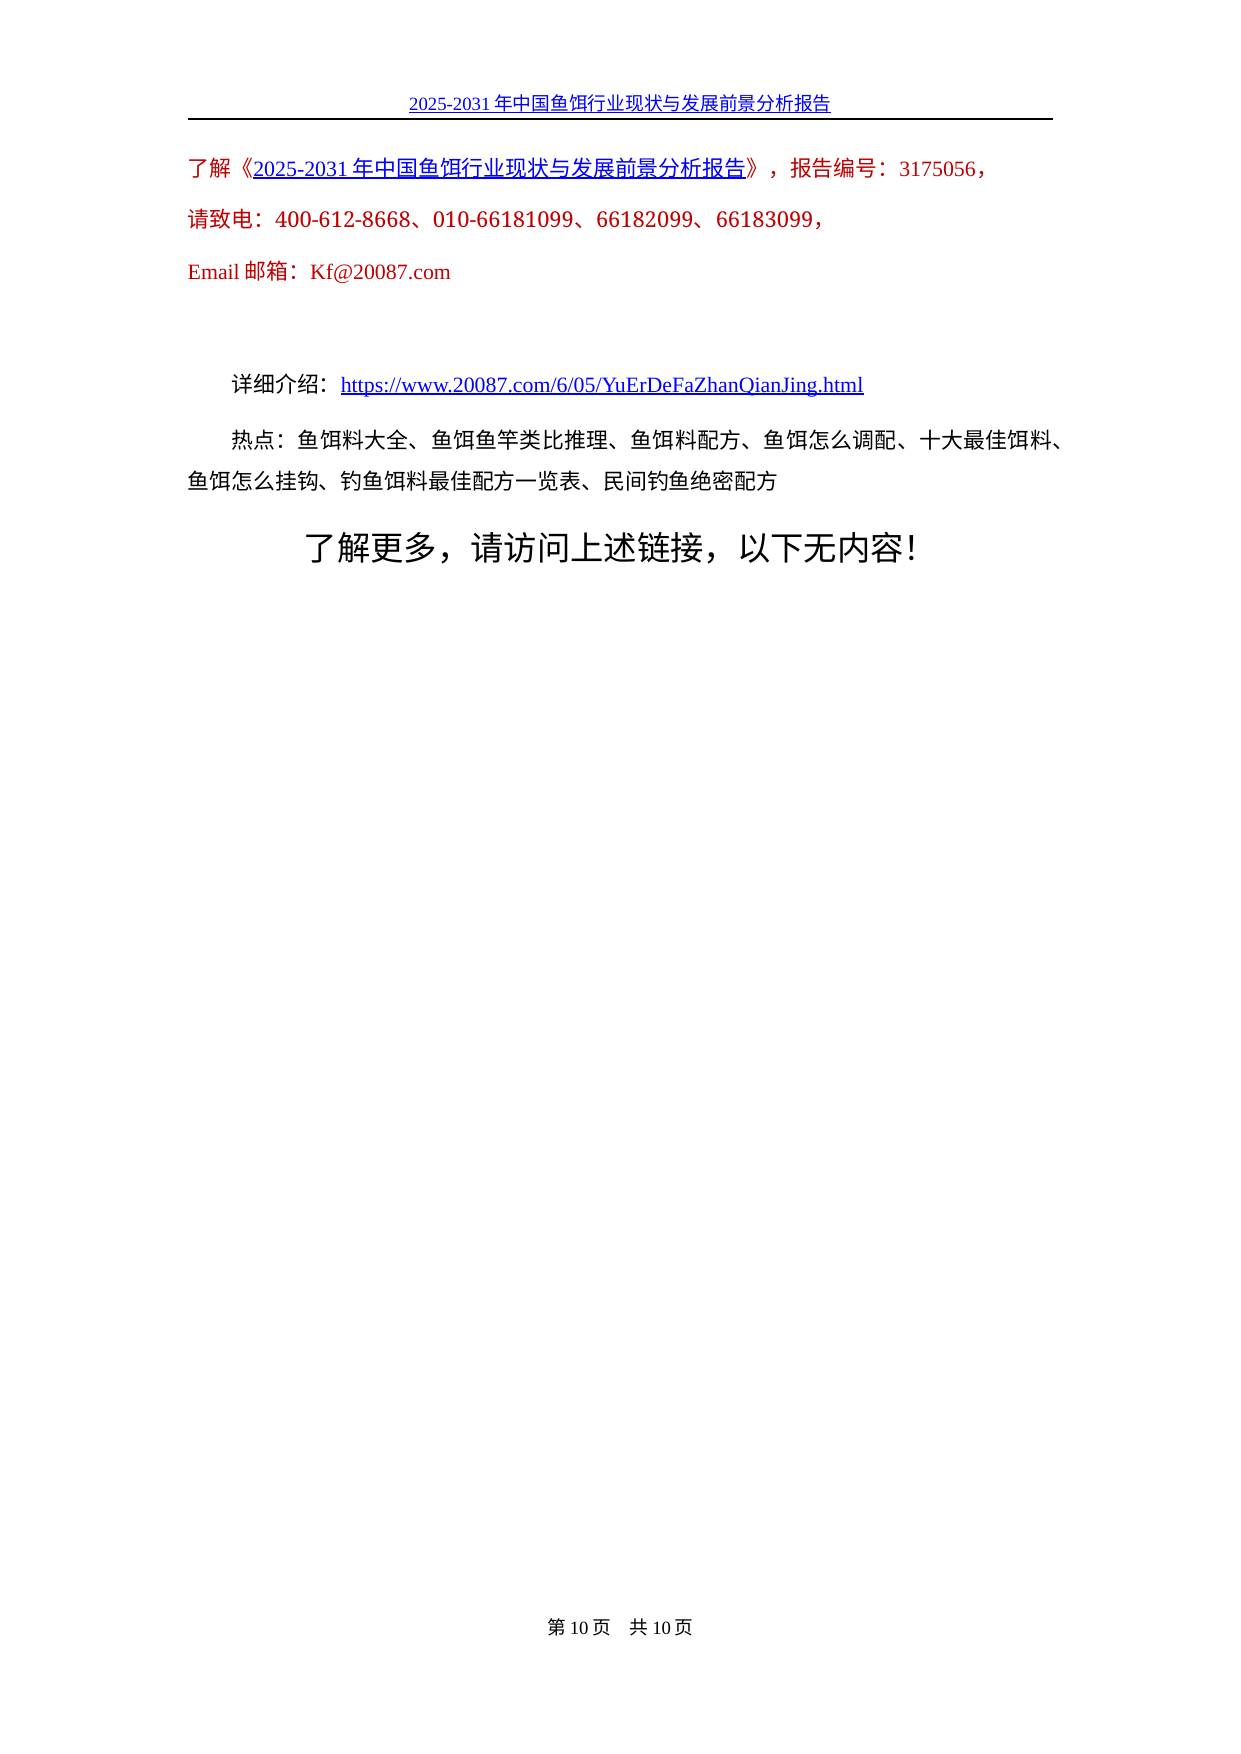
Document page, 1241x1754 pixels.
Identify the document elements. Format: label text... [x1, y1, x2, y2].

text 详细介绍：https://www.20087.com/6/05/YuErDeFaZhanQianJing.html [187, 366, 1053, 399]
text 请致电：400-612-8668、010-66181099、66182099、66183099， [187, 202, 1053, 234]
text Email邮箱：Kf@20087.com [187, 253, 1053, 286]
text 热点：鱼饵料大全、鱼饵鱼竿类比推理、鱼饵料配方、鱼饵怎么调配、十大最佳饵料、鱼饵怎么挂钩、钓鱼饵料最佳配方一览表、民间钓鱼绝密配方 [187, 423, 1053, 496]
text 了解《2025-2031年中国鱼饵行业现状与发展前景分析报告》，报告编号：3175056， [187, 150, 1053, 183]
title 了解更多，请访问上述链接，以下无内容！ [187, 514, 1053, 579]
